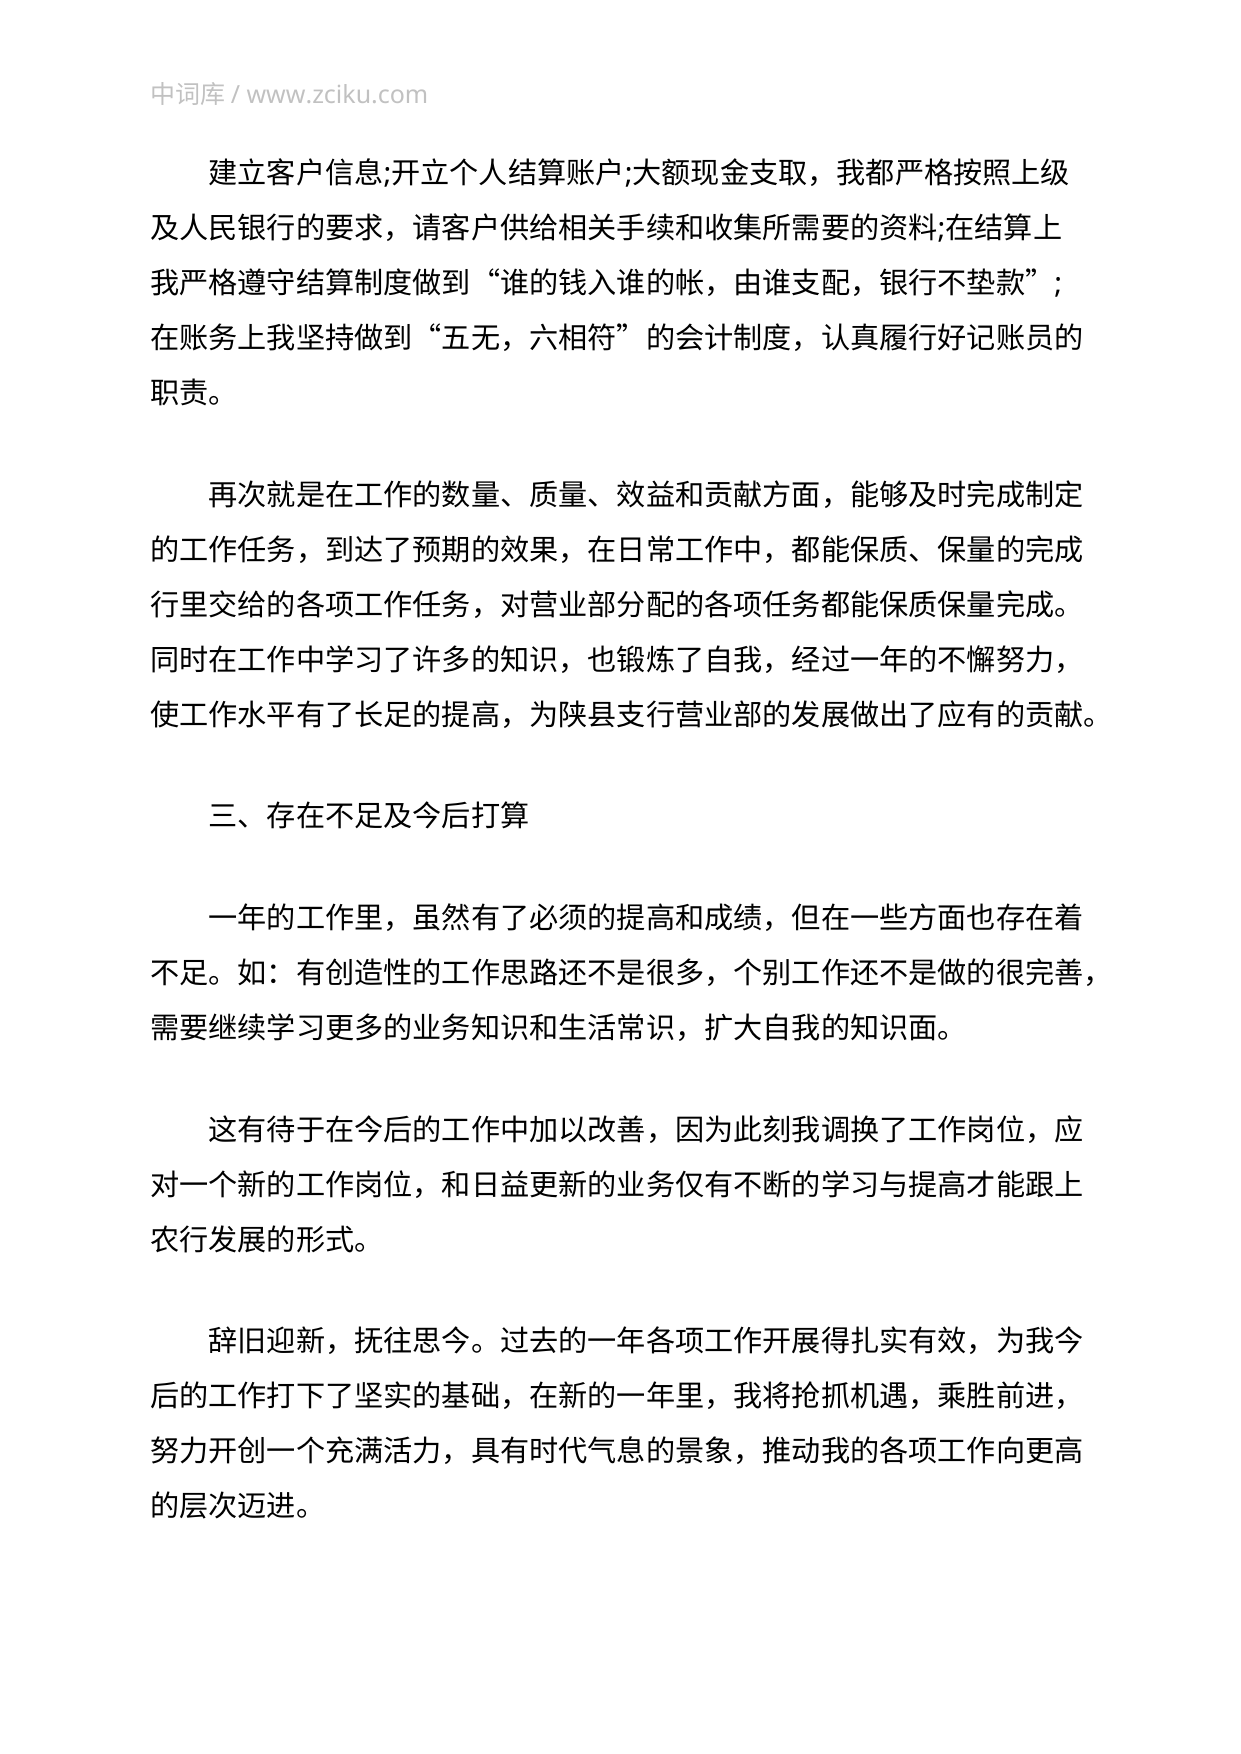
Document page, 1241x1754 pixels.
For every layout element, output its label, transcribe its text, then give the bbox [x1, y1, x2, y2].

text 一年的工作里，虽然有了必须的提高和成绩，但在一些方面也存在着不足。如：有创造性的工作思路还不是很多，个别工作还不是做的很完善，需要继续学习更多的业务知识和生活常识，扩大自我的知识面。 [150, 895, 1090, 1047]
text 建立客户信息;开立个人结算账户;大额现金支取，我都严格按照上级及人民银行的要求，请客户供给相关手续和收集所需要的资料;在结算上我严格遵守结算制度做到“谁的钱入谁的帐，由谁支配，银行不垫款”;在账务上我坚持做到“五无，六相符”的会计制度，认真履行好记账员的职责。 [150, 150, 1090, 412]
text 辞旧迎新，抚往思今。过去的一年各项工作开展得扎实有效，为我今后的工作打下了坚实的基础，在新的一年里，我将抢抓机遇，乘胜前进，努力开创一个充满活力，具有时代气息的景象，推动我的各项工作向更高的层次迈进。 [150, 1318, 1090, 1525]
text 这有待于在今后的工作中加以改善，因为此刻我调换了工作岗位，应对一个新的工作岗位，和日益更新的业务仅有不断的学习与提高才能跟上农行发展的形式。 [150, 1106, 1090, 1258]
text 再次就是在工作的数量、质量、效益和贡献方面，能够及时完成制定的工作任务，到达了预期的效果，在日常工作中，都能保质、保量的完成行里交给的各项工作任务，对营业部分配的各项任务都能保质保量完成。同时在工作中学习了许多的知识，也锻炼了自我，经过一年的不懈努力，使工作水平有了长足的提高，为陕县支行营业部的发展做出了应有的贡献。 [150, 472, 1090, 733]
text 三、存在不足及今后打算 [150, 793, 1090, 835]
